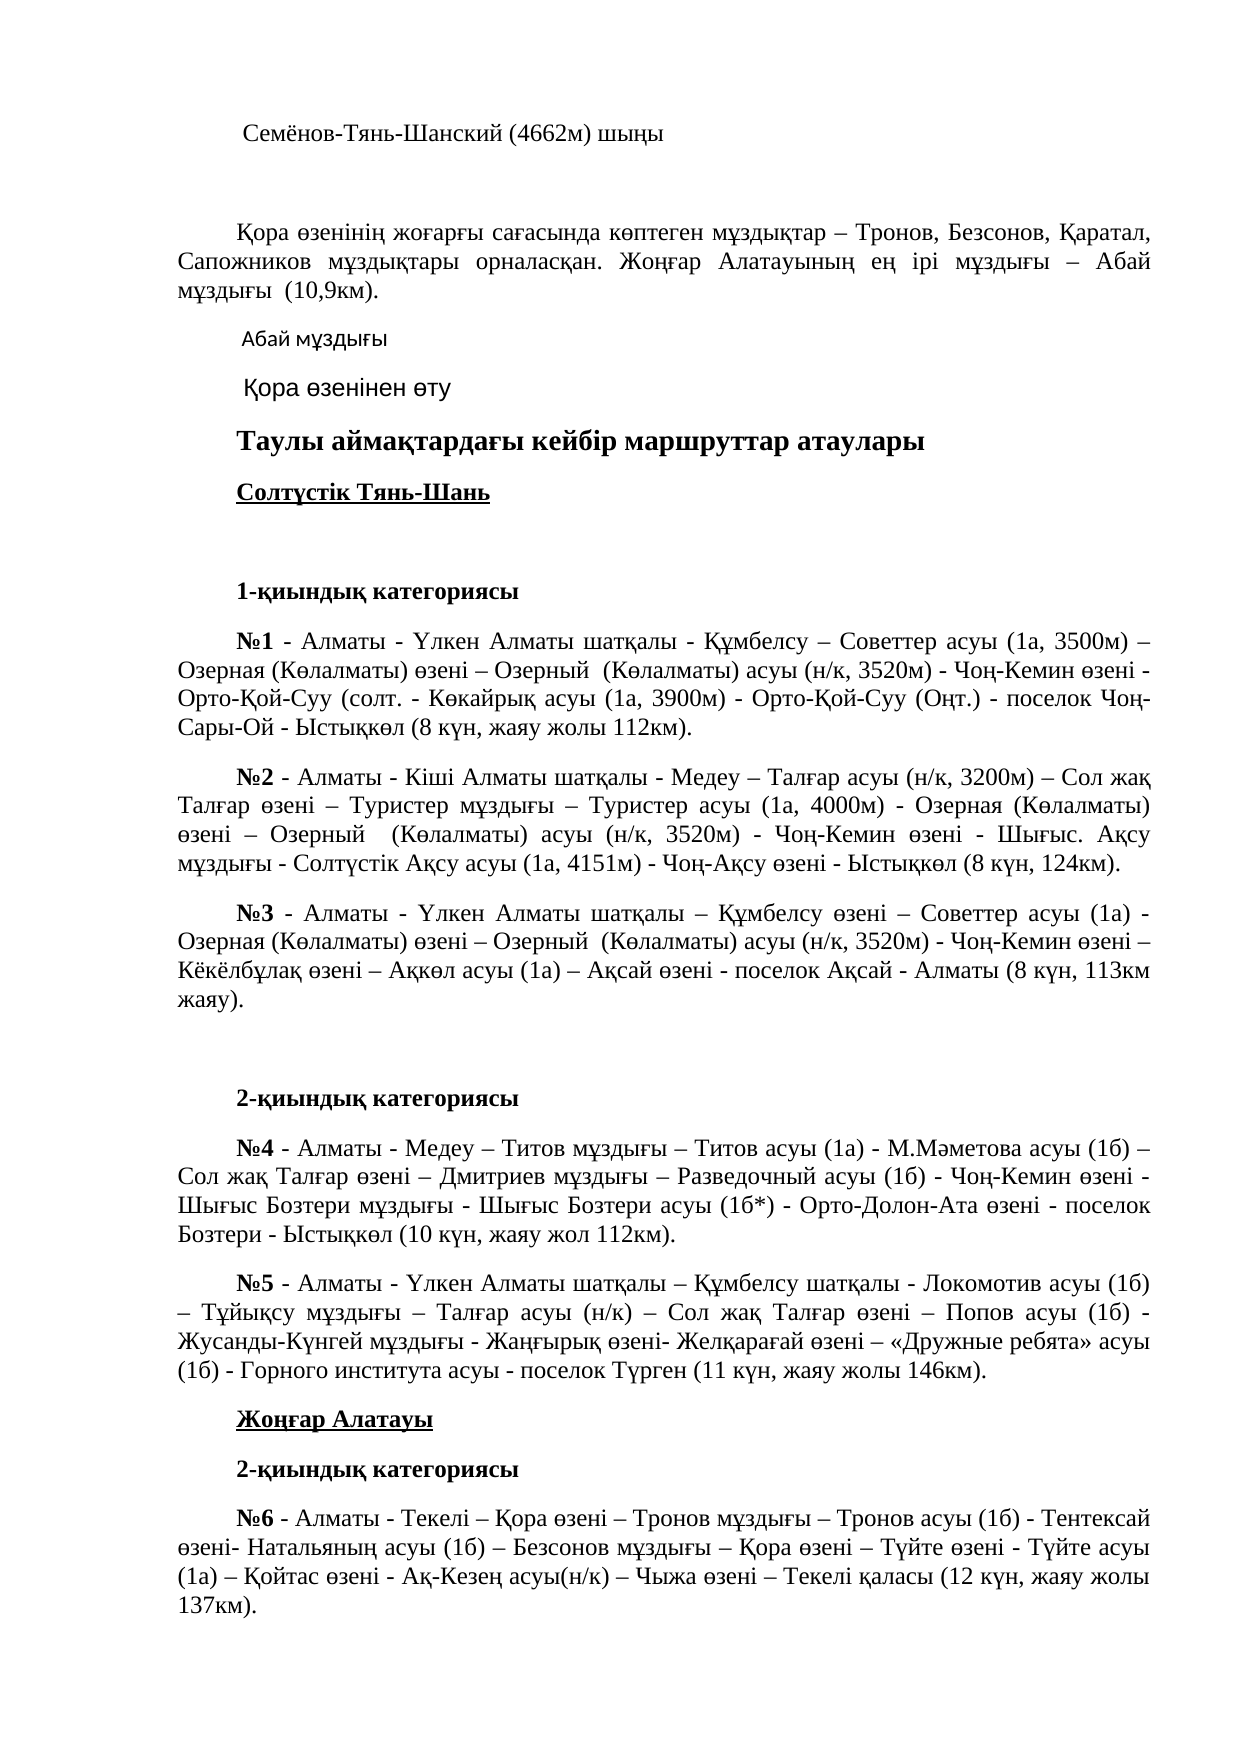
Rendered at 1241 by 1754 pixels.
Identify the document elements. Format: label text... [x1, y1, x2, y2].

text №2 - Алматы - Кіші Алматы шатқалы - Медеу – Талғар асуы (н/к, 3200м) – Сол жақ Талғар өзені – Туристер мұздығы – Туристер асуы (1а, 4000м) - Озерная (Көлалматы) өзені – Озерный (Көлалматы) асуы (н/к, 3520м) - Чоң-Кемин өзені - Шығыс. Ақсу мұздығы - Солтүстік Ақсу асуы (1а, 4151м) - Чоң-Ақсу өзені - Ыстықкөл (8 күн, 124км). [177, 762, 1152, 877]
text 2-қиындық категориясы [177, 1454, 1152, 1483]
text 1-қиындық категориясы [177, 576, 1152, 605]
text №1 - Алматы - Үлкен Алматы шатқалы - Құмбелсу – Советтер асуы (1а, 3500м) – Озерная (Көлалматы) өзені – Озерный (Көлалматы) асуы (н/к, 3520м) - Чоң-Кемин өзені - Орто-Қой-Суу (солт. - Көкайрық асуы (1а, 3900м) - Орто-Қой-Суу (Оңт.) - поселок Чоң-Сары-Ой - Ыстықкөл (8 күн, жаяу жолы 112км). [177, 626, 1152, 741]
text Абай мұздығы [177, 324, 1152, 352]
text Жоңғар Алатауы [177, 1404, 1152, 1433]
text Таулы аймақтардағы кейбір маршруттар атаулары [177, 423, 1152, 456]
text Семёнов-Тянь-Шанский (4662м) шыңы [177, 118, 1152, 147]
text 2-қиындық категориясы [177, 1083, 1152, 1112]
text Солтүстік Тянь-Шань [177, 477, 1152, 506]
text №3 - Алматы - Үлкен Алматы шатқалы – Құмбелсу өзені – Советтер асуы (1а) - Озерная (Көлалматы) өзені – Озерный (Көлалматы) асуы (н/к, 3520м) - Чоң-Кемин өзені – Кёкёлбұлақ өзені – Ақкөл асуы (1а) – Ақсай өзені - поселок Ақсай - Алматы (8 күн, 113км жаяу). [177, 898, 1152, 1013]
text №5 - Алматы - Үлкен Алматы шатқалы – Құмбелсу шатқалы - Локомотив асуы (1б) – Тұйықсу мұздығы – Талғар асуы (н/к) – Сол жақ Талғар өзені – Попов асуы (1б) - Жусанды-Күнгей мұздығы - Жаңғырық өзені- Желқарағай өзені – «Дружные ребята» асуы (1б) - Горного института асуы - поселок Түрген (11 күн, жаяу жолы 146км). [177, 1268, 1152, 1383]
text №4 - Алматы - Медеу – Титов мұздығы – Титов асуы (1а) - М.Мәметова асуы (1б) – Сол жақ Талғар өзені – Дмитриев мұздығы – Разведочный асуы (1б) - Чоң-Кемин өзені - Шығыс Бозтери мұздығы - Шығыс Бозтери асуы (1б*) - Орто-Долон-Ата өзені - поселок Бозтери - Ыстықкөл (10 күн, жаяу жол 112км). [177, 1133, 1152, 1248]
text Қора өзенінен өту [177, 373, 1152, 402]
text Қора өзенінің жоғарғы сағасында көптеген мұздықтар – Тронов, Безсонов, Қаратал, Сапожников мұздықтары орналасқан. Жоңғар Алатауының ең ірі мұздығы – Абай мұздығы (10,9км). [177, 217, 1152, 303]
text №6 - Алматы - Текелі – Қора өзені – Тронов мұздығы – Тронов асуы (1б) - Тентексай өзені- Натальяның асуы (1б) – Безсонов мұздығы – Қора өзені – Түйте өзені - Түйте асуы (1а) – Қойтас өзені - Ақ-Кезең асуы(н/к) – Чыжа өзені – Текелі қаласы (12 күн, жаяу жолы 137км). [177, 1503, 1152, 1618]
